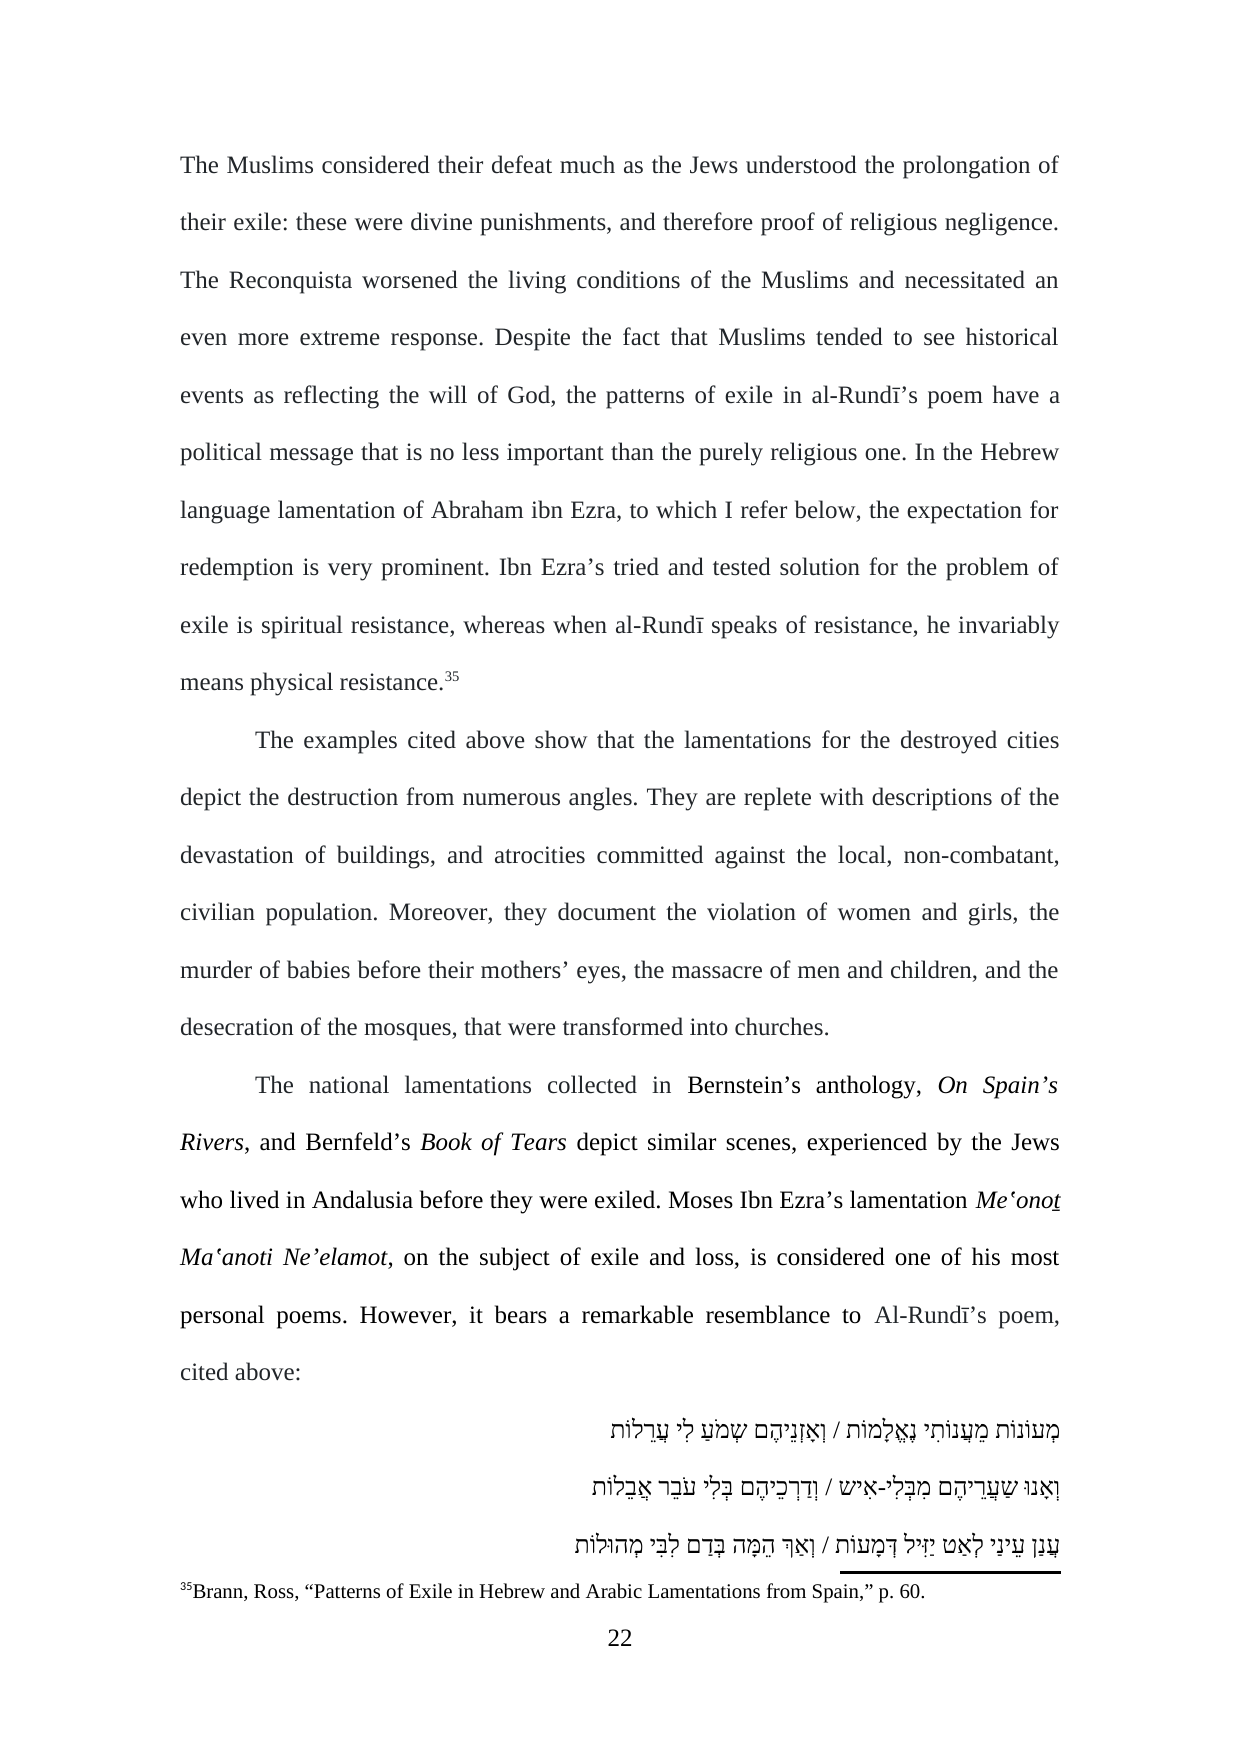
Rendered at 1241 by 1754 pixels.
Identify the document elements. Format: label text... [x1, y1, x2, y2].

text עֲנַן עֵינַי לְאַט יַזִּיל דְּמָעוֹת / וְאַךְ הֵמָּה בְּדַם לִבִּי מְהוּלוֹת [180, 1530, 1060, 1559]
text מְעוֹנוֹת מֵעֲנוֹתִי נֶאֱלָמוֹת / וְאָזְנֵיהֶם שְמֹעַ לִי עֲרֵלוֹת [180, 1415, 1060, 1444]
text וְאָנוּ שַעֲרֵיהֶם מִבְּלִי-אִיש / וְדַרְכֵיהֶם בְּלִי עֹבֵר אֲבֵלוֹת [180, 1472, 1060, 1501]
text The Muslims considered their defeat much as the Jews understood the prolongation of their exile: these were divine punishments, and therefore proof of religious negligence. The Reconquista worsened the living conditions of the Muslims and necessitated an even more extreme response. Despite the fact that Muslims tended to see historical events as reflecting the will of God, the patterns of exile in al-Rundī’s poem have a political message that is no less important than the purely religious one. In the Hebrew language lamentation of Abraham ibn Ezra, to which I refer below, the expectation for redemption is very prominent. Ibn Ezra’s tried and tested solution for the problem of exile is spiritual resistance, whereas when al-Rundī speaks of resistance, he invariably means physical resistance. [180, 150, 1060, 696]
text The national lamentations collected in Bernstein’s anthology, On Spain’s Rivers, and Bernfeld’s Book of Tears depict similar scenes, experienced by the Jews who lived in Andalusia before they were exiled. Moses Ibn Ezra’s lamentation Me‛onoṯ Ma‛anoti Ne’elamot, on the subject of exile and loss, is considered one of his most personal poems. However, it bears a remarkable resemblance to Al-Rundī’s poem, cited above: [180, 1070, 1060, 1386]
text The examples cited above show that the lamentations for the destroyed cities depict the destruction from numerous angles. They are replete with descriptions of the devastation of buildings, and atrocities committed against the local, non-combatant, civilian population. Moreover, they document the violation of women and girls, the murder of babies before their mothers’ eyes, the massacre of men and children, and the desecration of the mosques, that were transformed into churches. [180, 725, 1060, 1041]
